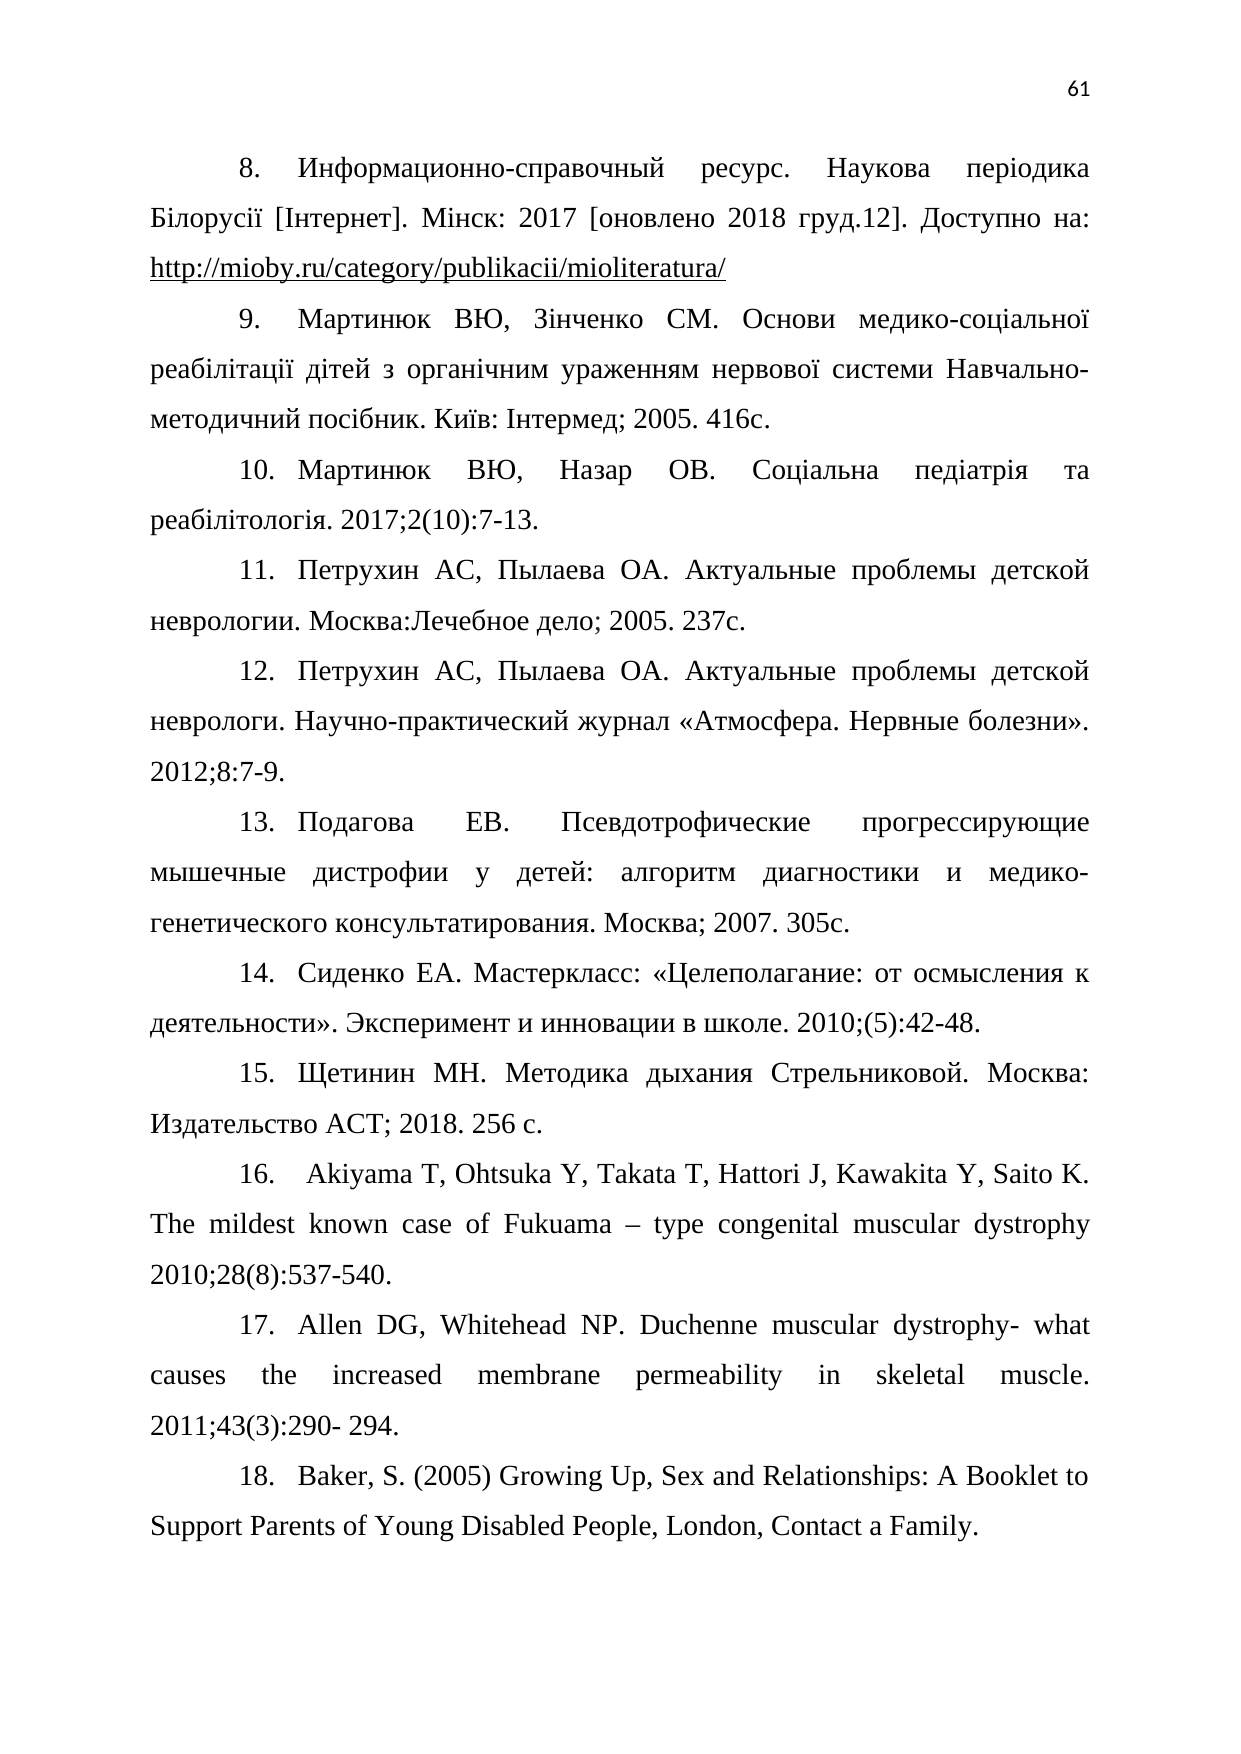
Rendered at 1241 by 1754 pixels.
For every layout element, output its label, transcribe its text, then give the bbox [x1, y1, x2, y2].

list Щетинин МН. Методика дыхания Стрельниковой. Москва: Издательство АСТ; 2018. 256 с. [150, 1056, 1090, 1139]
list Информационно-справочный ресурс. Наукова періодика Білорусії [Інтернет]. Мінск: 2017 [оновлено 2018 груд.12]. Доступно на: http://mioby.ru/category/publikacii/mioliteratura/ [150, 150, 1090, 284]
list Петрухин АС, Пылаева ОА. Актуальные проблемы детской неврологии. Москва:Лечебное дело; 2005. 237с. [150, 552, 1090, 636]
list Мартинюк ВЮ, Зінченко СМ. Основи медико-соціальної реабілітації дітей з органічним ураженням нервової системи Навчально-методичний посібник. Київ: Інтермед; 2005. 416с. [150, 301, 1090, 351]
list Петрухин АС, Пылаева ОА. Актуальные проблемы детской неврологи. Научно-практический журнал «Атмосфера. Нервные болезни». 2012;8:7-9. [150, 653, 1090, 787]
list Сиденко ЕА. Мастеркласс: «Целеполагание: от осмысления к деятельности». Эксперимент и инновации в школе. 2010;(5):42-48. [150, 955, 1090, 1039]
list Akiyama T, Ohtsuka Y, Takata T, Hattori J, Kawakita Y, Saito K. The mildest known case of Fukuama – type congenital muscular dystrophy 2010;28(8):537-540. [150, 1156, 1090, 1290]
list Baker, S. (2005) Growing Up, Sex and Relationships: A Booklet to Support Parents of Young Disabled People, London, Contact a Family. [150, 1458, 1090, 1542]
list Подагова ЕВ. Псевдотрофические прогрессирующие мышечные дистрофии у детей: алгоритм диагностики и медико-генетического консультатирования. Москва; 2007. 305с. [150, 804, 1090, 938]
list Мартинюк ВЮ, Зінченко СМ. Основи медико-соціальної реабілітації дітей з органічним ураженням нервової системи Навчально-методичний посібник. Київ: Інтермед; 2005. 416с. [150, 385, 1090, 435]
list Allen DG, Whitehead NP. Duchenne muscular dystrophy- what causes the increased membrane permeability in skeletal muscle. 2011;43(3):290- 294. [150, 1307, 1090, 1441]
list Мартинюк ВЮ, Назар ОВ. Соціальна педіатрія та реабілітологія. 2017;2(10):7-13. [150, 452, 1090, 536]
